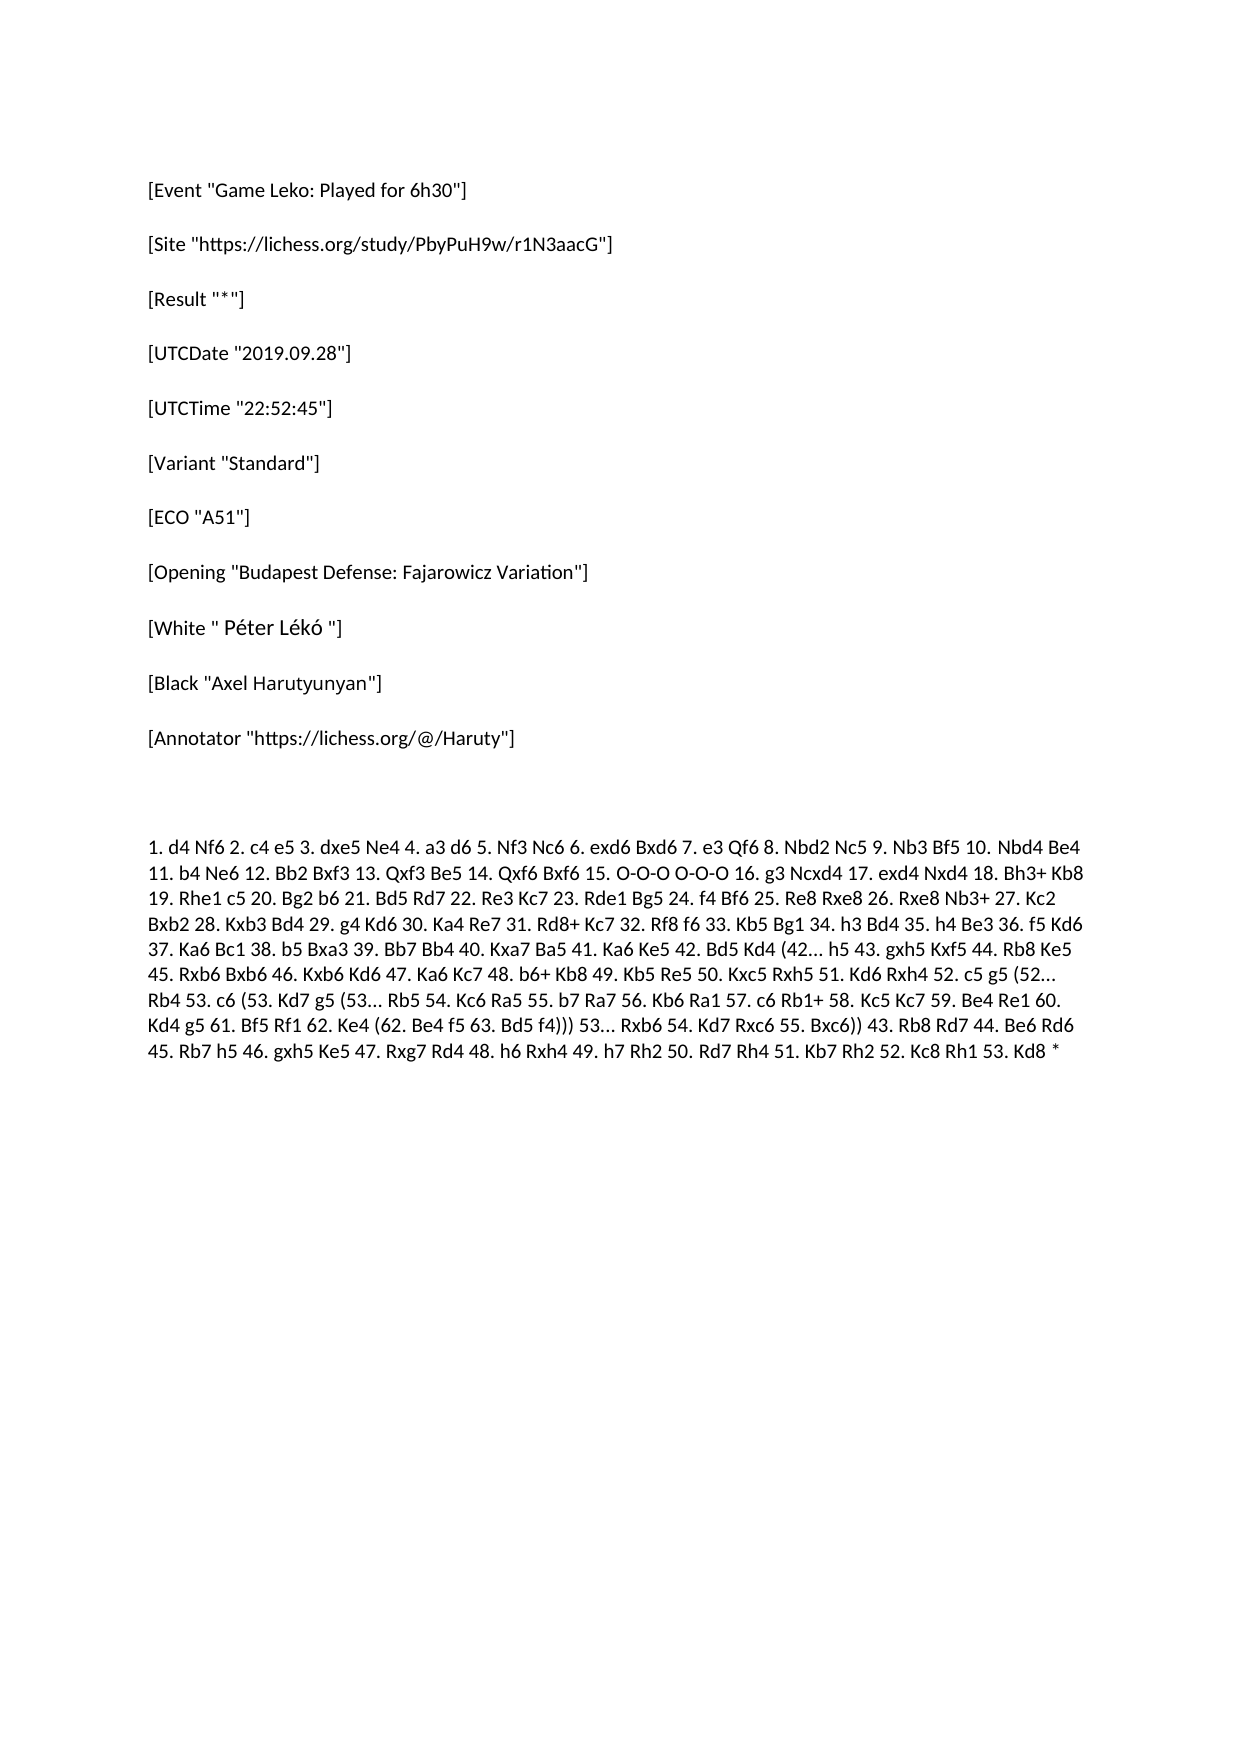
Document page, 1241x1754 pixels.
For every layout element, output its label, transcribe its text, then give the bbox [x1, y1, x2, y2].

text [Variant "Standard"] [148, 450, 1093, 475]
text [UTCDate "2019.09.28"] [148, 341, 1093, 366]
text [ECO "A51"] [148, 504, 1093, 530]
text [White " Péter Lékó "] [148, 613, 1093, 641]
text [Result "*"] [148, 286, 1093, 311]
text 1. d4 Nf6 2. c4 e5 3. dxe5 Ne4 4. a3 d6 5. Nf3 Nc6 6. exd6 Bxd6 7. e3 Qf6 8. Nbd2 Nc5 9. Nb3 Bf5 10. Nbd4 Be4 11. b4 Ne6 12. Bb2 Bxf3 13. Qxf3 Be5 14. Qxf6 Bxf6 15. O-O-O O-O-O 16. g3 Ncxd4 17. exd4 Nxd4 18. Bh3+ Kb8 19. Rhe1 c5 20. Bg2 b6 21. Bd5 Rd7 22. Re3 Kc7 23. Rde1 Bg5 24. f4 Bf6 25. Re8 Rxe8 26. Rxe8 Nb3+ 27. Kc2 Bxb2 28. Kxb3 Bd4 29. g4 Kd6 30. Ka4 Re7 31. Rd8+ Kc7 32. Rf8 f6 33. Kb5 Bg1 34. h3 Bd4 35. h4 Be3 36. f5 Kd6 37. Ka6 Bc1 38. b5 Bxa3 39. Bb7 Bb4 40. Kxa7 Ba5 41. Ka6 Ke5 42. Bd5 Kd4 (42... h5 43. gxh5 Kxf5 44. Rb8 Ke5 45. Rxb6 Bxb6 46. Kxb6 Kd6 47. Ka6 Kc7 48. b6+ Kb8 49. Kb5 Re5 50. Kxc5 Rxh5 51. Kd6 Rxh4 52. c5 g5 (52... Rb4 53. c6 (53. Kd7 g5 (53... Rb5 54. Kc6 Ra5 55. b7 Ra7 56. Kb6 Ra1 57. c6 Rb1+ 58. Kc5 Kc7 59. Be4 Re1 60. Kd4 g5 61. Bf5 Rf1 62. Ke4 (62. Be4 f5 63. Bd5 f4))) 53... Rxb6 54. Kd7 Rxc6 55. Bxc6)) 43. Rb8 Rd7 44. Be6 Rd6 45. Rb7 h5 46. gxh5 Ke5 47. Rxg7 Rd4 48. h6 Rxh4 49. h7 Rh2 50. Rd7 Rh4 51. Kb7 Rh2 52. Kc8 Rh1 53. Kd8 * [148, 834, 1093, 1063]
text [Black "Axel Harutyunyan"] [148, 671, 1093, 696]
text [Annotator "https://lichess.org/@/Haruty"] [148, 725, 1093, 751]
text [Site "https://lichess.org/study/PbyPuH9w/r1N3aacG"] [148, 231, 1093, 257]
text [Event "Game Leko: Played for 6h30"] [148, 177, 1093, 202]
text [Opening "Budapest Defense: Fajarowicz Variation"] [148, 559, 1093, 584]
text [UTCTime "22:52:45"] [148, 395, 1093, 421]
